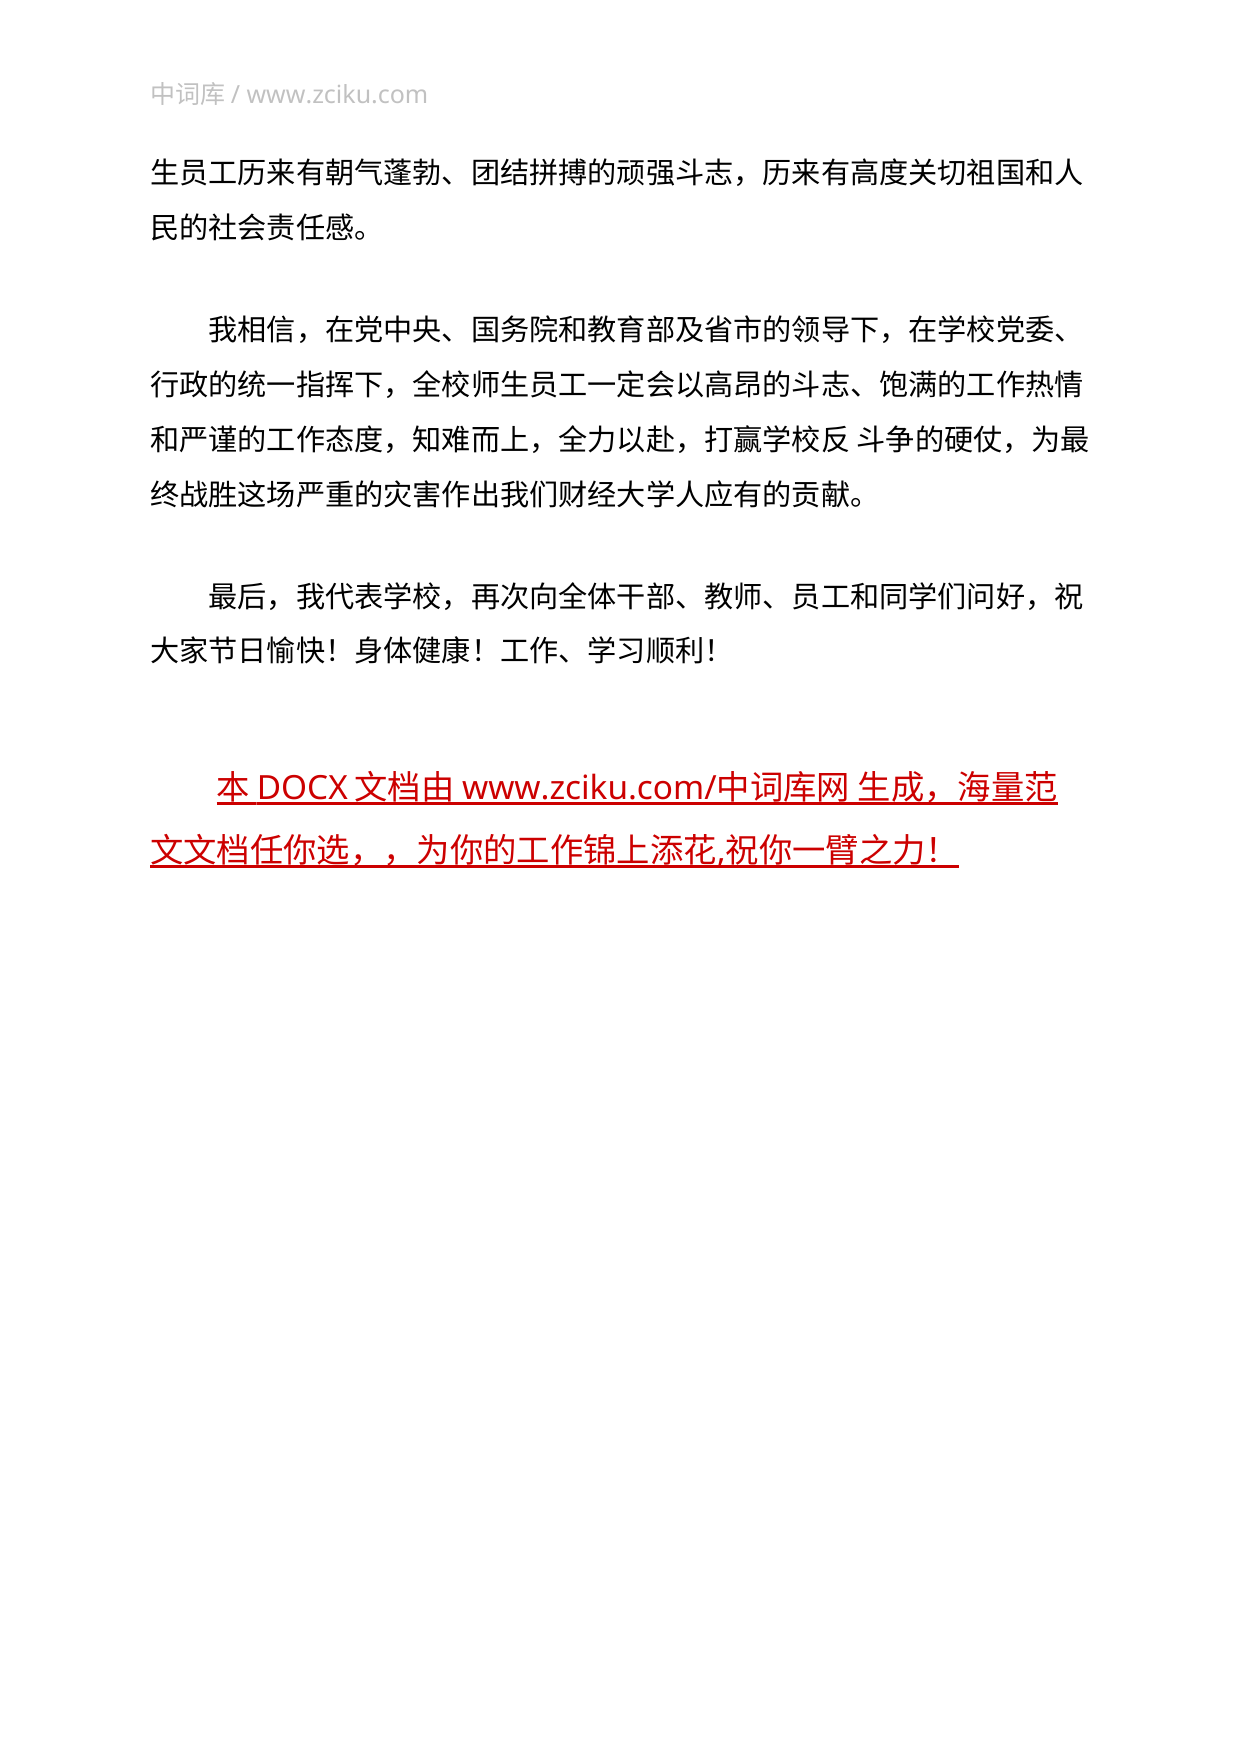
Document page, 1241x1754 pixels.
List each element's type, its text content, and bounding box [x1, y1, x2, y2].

text 最后，我代表学校，再次向全体干部、教师、员工和同学们问好，祝大家节日愉快！身体健康！工作、学习顺利！ [150, 573, 1090, 670]
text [150, 150, 1090, 247]
text 我相信，在党中央、国务院和教育部及省市的领导下，在学校党委、行政的统一指挥下，全校师生员工一定会以高昂的斗志、饱满的工作热情和严谨的工作态度，知难而上，全力以赴，打赢学校反 斗争的硬仗，为最终战胜这场严重的灾害作出我们财经大学人应有的贡献。 [150, 307, 1090, 514]
text 本DOCX文档由 www.zciku.com/中词库网 生成，海量范文文档任你选，，为你的工作锦上添花,祝你一臂之力！ [150, 761, 1090, 872]
